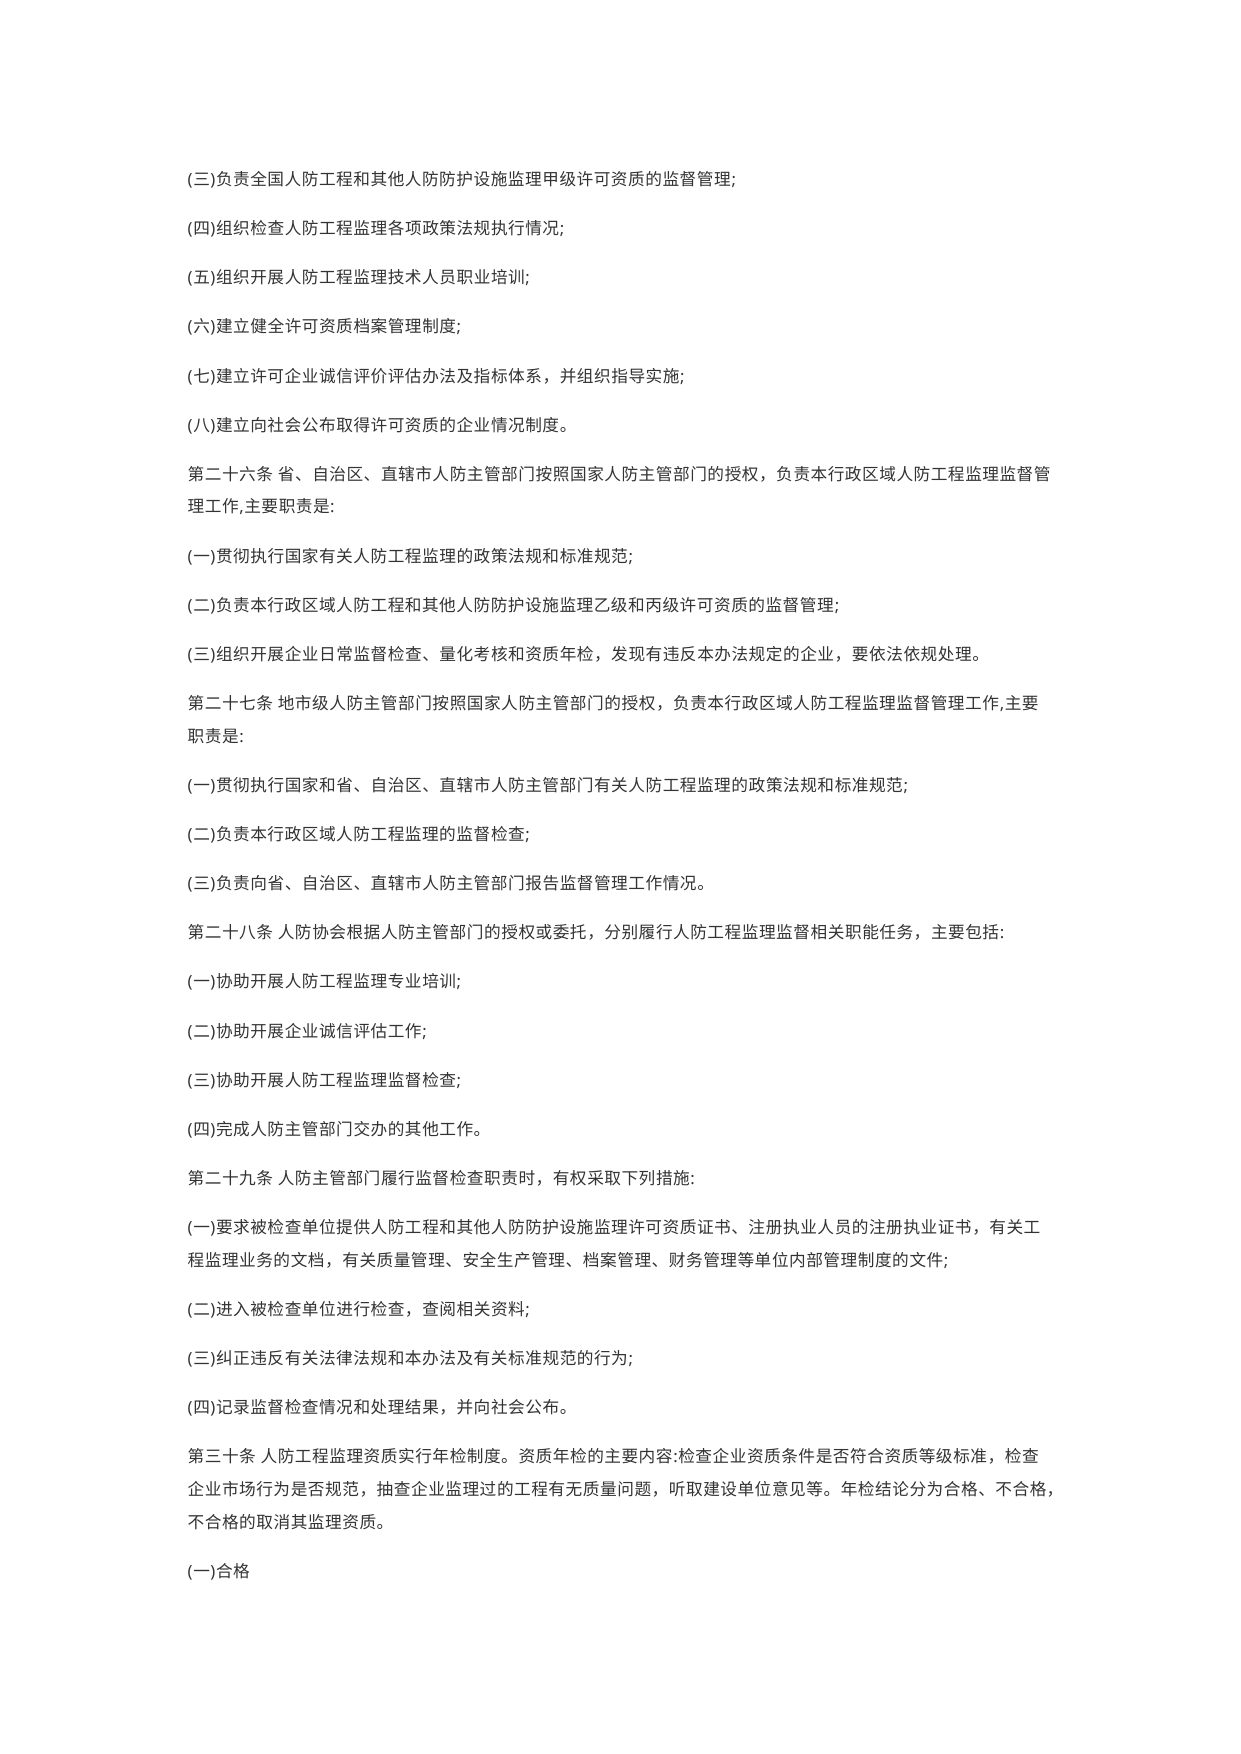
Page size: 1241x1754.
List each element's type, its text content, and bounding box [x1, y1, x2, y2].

text (一)要求被检查单位提供人防工程和其他人防防护设施监理许可资质证书、注册执业人员的注册执业证书，有关工程监理业务的文档，有关质量管理、安全生产管理、档案管理、财务管理等单位内部管理制度的文件; [187, 1210, 1053, 1275]
text 第三十条 人防工程监理资质实行年检制度。资质年检的主要内容:检查企业资质条件是否符合资质等级标准，检查企业市场行为是否规范，抽查企业监理过的工程有无质量问题，听取建设单位意见等。年检结论分为合格、不合格，不合格的取消其监理资质。 [187, 1439, 1053, 1537]
text (一)贯彻执行国家有关人防工程监理的政策法规和标准规范; [187, 539, 1053, 571]
text (七)建立许可企业诚信评价评估办法及指标体系，并组织指导实施; [187, 359, 1053, 391]
text (三)组织开展企业日常监督检查、量化考核和资质年检，发现有违反本办法规定的企业，要依法依规处理。 [187, 637, 1053, 669]
text (五)组织开展人防工程监理技术人员职业培训; [187, 260, 1053, 293]
text (二)协助开展企业诚信评估工作; [187, 1014, 1053, 1046]
text (三)纠正违反有关法律法规和本办法及有关标准规范的行为; [187, 1341, 1053, 1374]
text 第二十八条 人防协会根据人防主管部门的授权或委托，分别履行人防工程监理监督相关职能任务，主要包括: [187, 915, 1053, 948]
text (一)合格 [187, 1554, 1053, 1586]
text (八)建立向社会公布取得许可资质的企业情况制度。 [187, 408, 1053, 440]
text (三)协助开展人防工程监理监督检查; [187, 1063, 1053, 1095]
text (三)负责全国人防工程和其他人防防护设施监理甲级许可资质的监督管理; [187, 162, 1053, 194]
text (二)进入被检查单位进行检查，查阅相关资料; [187, 1292, 1053, 1324]
text (三)负责向省、自治区、直辖市人防主管部门报告监督管理工作情况。 [187, 866, 1053, 899]
text (四)记录监督检查情况和处理结果，并向社会公布。 [187, 1390, 1053, 1423]
text (六)建立健全许可资质档案管理制度; [187, 309, 1053, 342]
text (二)负责本行政区域人防工程监理的监督检查; [187, 817, 1053, 849]
text (二)负责本行政区域人防工程和其他人防防护设施监理乙级和丙级许可资质的监督管理; [187, 588, 1053, 620]
text (一)协助开展人防工程监理专业培训; [187, 964, 1053, 997]
text 第二十六条 省、自治区、直辖市人防主管部门按照国家人防主管部门的授权，负责本行政区域人防工程监理监督管理工作,主要职责是: [187, 457, 1053, 522]
text 第二十九条 人防主管部门履行监督检查职责时，有权采取下列措施: [187, 1161, 1053, 1194]
text 第二十七条 地市级人防主管部门按照国家人防主管部门的授权，负责本行政区域人防工程监理监督管理工作,主要职责是: [187, 686, 1053, 751]
text (四)组织检查人防工程监理各项政策法规执行情况; [187, 211, 1053, 244]
text (一)贯彻执行国家和省、自治区、直辖市人防主管部门有关人防工程监理的政策法规和标准规范; [187, 768, 1053, 800]
text (四)完成人防主管部门交办的其他工作。 [187, 1112, 1053, 1144]
